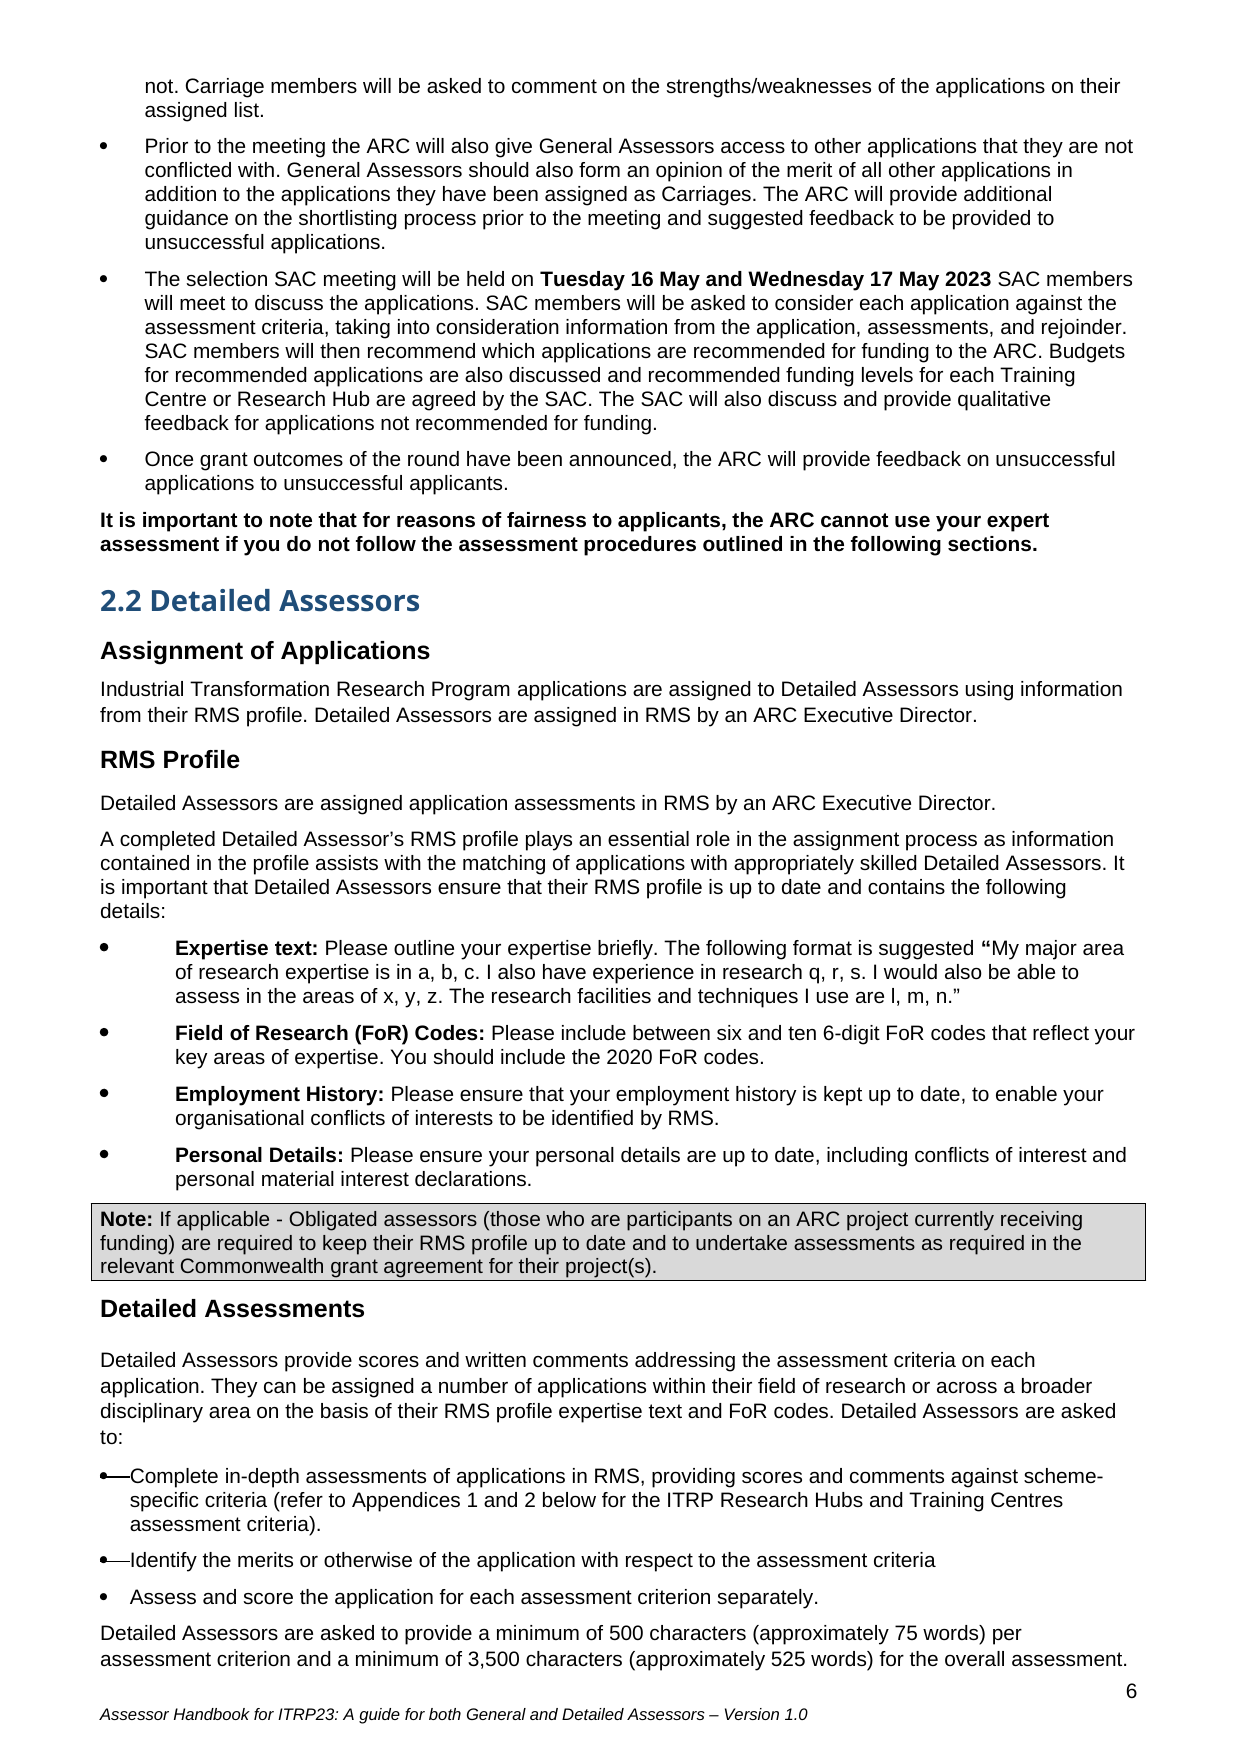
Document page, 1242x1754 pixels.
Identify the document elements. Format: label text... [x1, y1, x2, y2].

list Once grant outcomes of the round have been announced, the ARC will provide feedback on unsuccessful applications to unsuccessful applicants. [100, 447, 1137, 495]
text Industrial Transformation Research Program applications are assigned to Detailed Assessors using information from their RMS profile. Detailed Assessors are assigned in RMS by an ARC Executive Director. [100, 677, 1137, 727]
list The selection SAC meeting will be held on Tuesday 16 May and Wednesday 17 May 2023 SAC members will meet to discuss the applications. SAC members will be asked to consider each application against the assessment criteria, taking into consideration information from the application, assessments, and rejoinder. SAC members will then recommend which applications are recommended for funding to the ARC. Budgets for recommended applications are also discussed and recommended funding levels for each Training Centre or Research Hub are agreed by the SAC. The SAC will also discuss and provide qualitative feedback for applications not recommended for funding. [100, 267, 1137, 434]
text RMS Profile [100, 745, 1137, 774]
text A completed Detailed Assessor’s RMS profile plays an essential role in the assignment process as information contained in the profile assists with the matching of applications with appropriately skilled Detailed Assessors. It is important that Detailed Assessors ensure that their RMS profile is up to date and contains the following details: [100, 827, 1137, 923]
list Field of Research (FoR) Codes: Please include between six and ten 6-digit FoR codes that reflect your key areas of expertise. You should include the 2020 FoR codes. [100, 1021, 1137, 1069]
list Personal Details: Please ensure your personal details are up to date, including conflicts of interest and personal material interest declarations. [100, 1142, 1137, 1191]
text Detailed Assessors provide scores and written comments addressing the assessment criteria on each application. They can be assigned a number of applications within their field of research or across a broader disciplinary area on the basis of their RMS profile expertise text and FoR codes. Detailed Assessors are asked to: [100, 1348, 1137, 1449]
list Employment History: Please ensure that your employment history is kept up to date, to enable your organisational conflicts of interests to be identified by RMS. [100, 1081, 1137, 1130]
list Expertise text: Please outline your expertise briefly. The following format is suggested “My major area of research expertise is in a, b, c. I also have experience in research q, r, s. I would also be able to assess in the areas of x, y, z. The research facilities and techniques I use are l, m, n.” [100, 936, 1137, 1008]
subtitle 2.2 Detailed Assessors [100, 580, 1137, 620]
list Complete in-depth assessments of applications in RMS, providing scores and comments against scheme-specific criteria (refer to Appendices 1 and 2 below for the ITRP Research Hubs and Training Centres assessment criteria). [100, 1463, 1137, 1536]
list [100, 74, 1137, 122]
text Detailed Assessors are assigned application assessments in RMS by an ARC Executive Director. [100, 791, 1137, 815]
text Note: If applicable - Obligated assessors (those who are participants on an ARC project currently receiving funding) are required to keep their RMS profile up to date and to undertake assessments as required in the relevant Commonwealth grant agreement for their project(s). [92, 1204, 1145, 1280]
list Prior to the meeting the ARC will also give General Assessors access to other applications that they are not conflicted with. General Assessors should also form an opinion of the merit of all other applications in addition to the applications they have been assigned as Carriages. The ARC will provide additional guidance on the shortlisting process prior to the meeting and suggested feedback to be provided to unsuccessful applications. [100, 134, 1137, 254]
subtitle Assignment of Applications [100, 636, 1137, 664]
subtitle Detailed Assessments [100, 1294, 1137, 1323]
list Identify the merits or otherwise of the application with respect to the assessment criteria [100, 1548, 1137, 1572]
text Detailed Assessors are asked to provide a minimum of 500 characters (approximately 75 words) per assessment criterion and a minimum of 3,500 characters (approximately 525 words) for the overall assessment. [100, 1621, 1137, 1671]
text It is important to note that for reasons of fairness to applicants, the ARC cannot use your expert assessment if you do not follow the assessment procedures outlined in the following sections. [100, 507, 1137, 555]
list Assess and score the application for each assessment criterion separately. [100, 1584, 1137, 1609]
